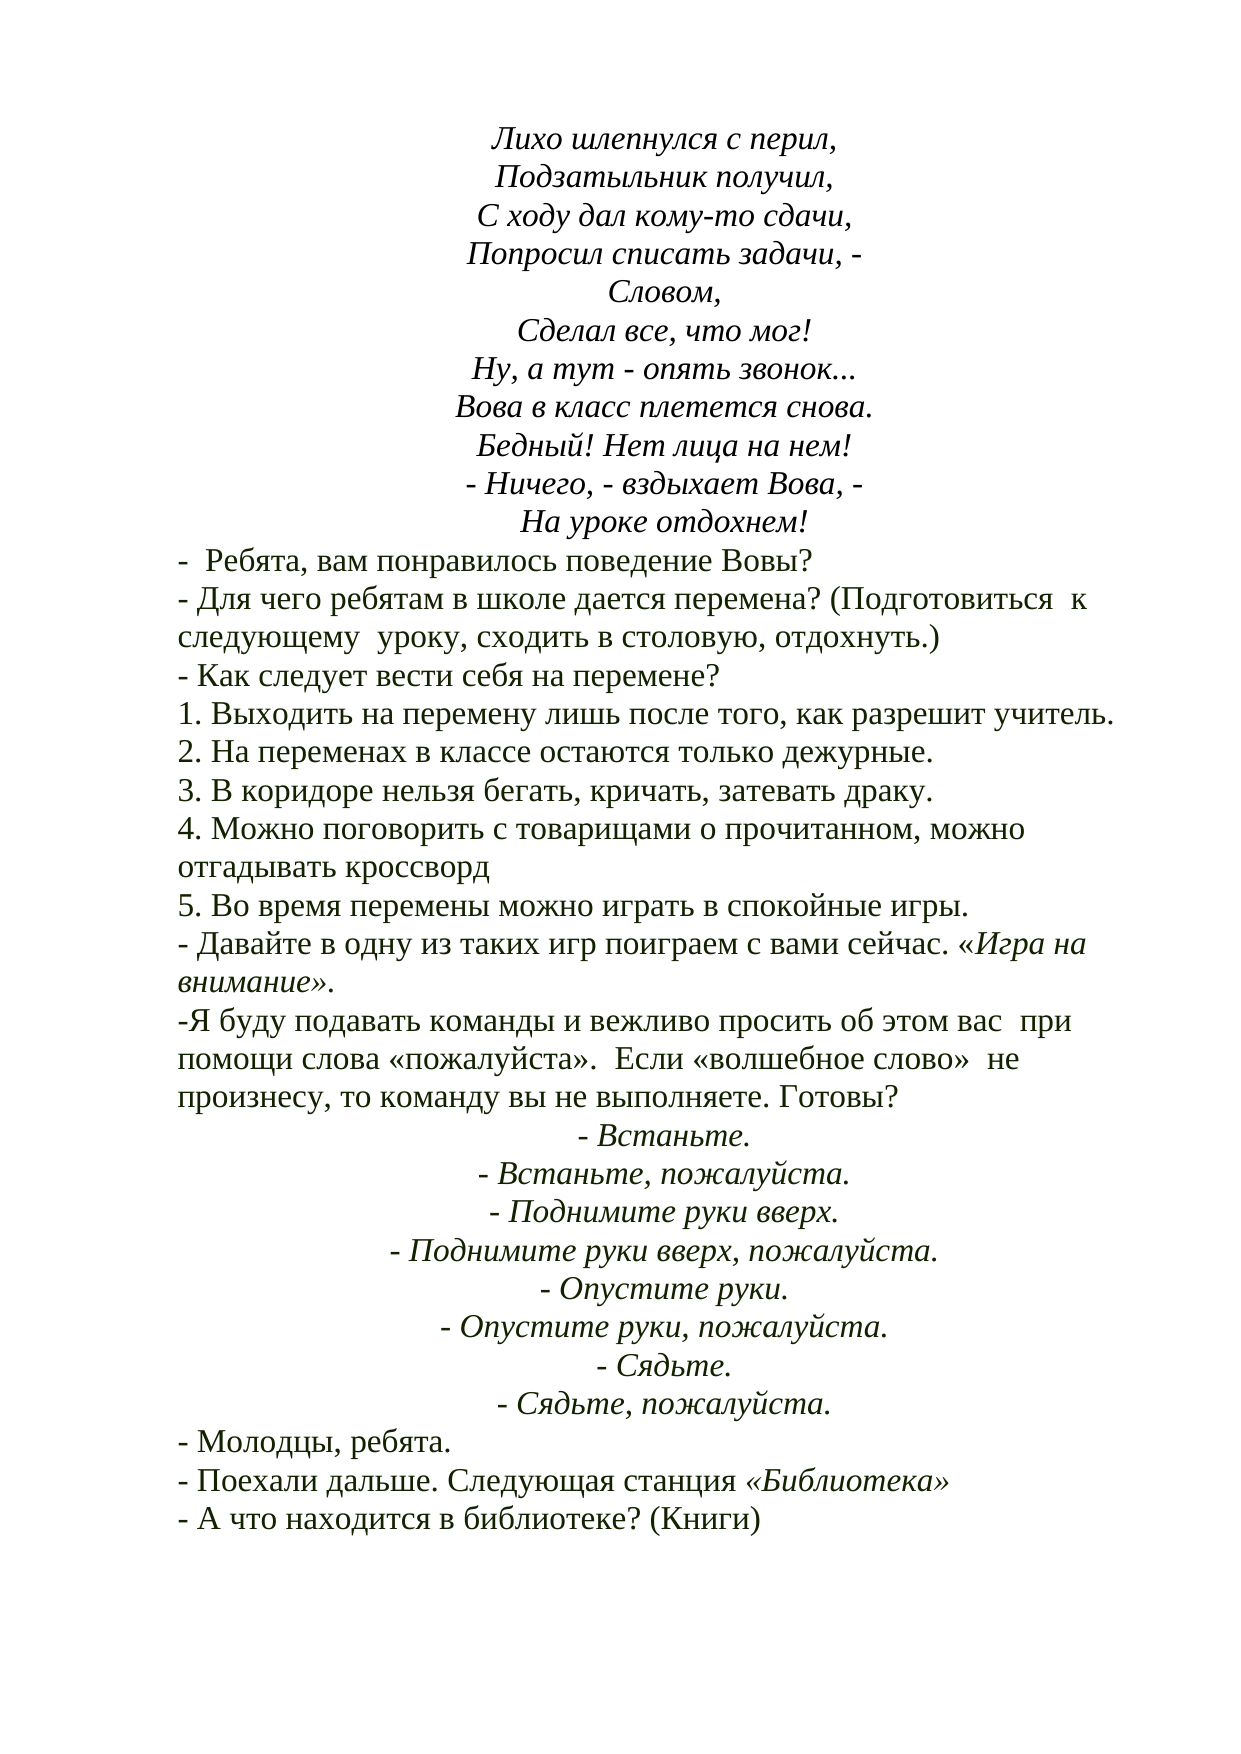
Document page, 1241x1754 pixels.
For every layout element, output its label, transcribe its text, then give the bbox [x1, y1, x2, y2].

text 2. На переменах в классе остаются только дежурные. [177, 731, 1152, 770]
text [177, 118, 1152, 540]
text - А что находится в библиотеке? (Книги) [177, 1498, 1152, 1536]
text - Сядьте. [177, 1345, 1152, 1383]
text - Ребята, вам понравилось поведение Вовы? [177, 540, 1152, 578]
text - Как следует вести себя на перемене? [177, 655, 1152, 693]
text - Поднимите руки вверх. [177, 1191, 1152, 1230]
text - Опустите руки, пожалуйста. [177, 1306, 1152, 1345]
text - Опустите руки. [177, 1268, 1152, 1306]
text - Встаньте, пожалуйста. [177, 1153, 1152, 1191]
text - Для чего ребятам в школе дается перемена? (Подготовиться к следующему уроку, сходить в столовую, отдохнуть.) [177, 578, 1152, 655]
text - Давайте в одну из таких игр поиграем с вами сейчас. «Игра на внимание». [177, 923, 1152, 1000]
text - Встаньте. [177, 1115, 1152, 1153]
text 3. В коридоре нельзя бегать, кричать, затевать драку. [177, 770, 1152, 808]
text - Сядьте, пожалуйста. [177, 1383, 1152, 1421]
text 1. Выходить на перемену лишь после того, как разрешит учитель. [177, 693, 1152, 731]
text - Поднимите руки вверх, пожалуйста. [177, 1230, 1152, 1268]
text 5. Во время перемены можно играть в спокойные игры. [177, 885, 1152, 923]
text 4. Можно поговорить с товарищами о прочитанном, можно отгадывать кроссворд [177, 808, 1152, 885]
text -Я буду подавать команды и вежливо просить об этом вас при помощи слова «пожалуйста». Если «волшебное слово» не произнесу, то команду вы не выполняете. Готовы? [177, 1000, 1152, 1115]
text - Молодцы, ребята. [177, 1421, 1152, 1460]
text - Поехали дальше. Следующая станция «Библиотека» [177, 1460, 1152, 1498]
